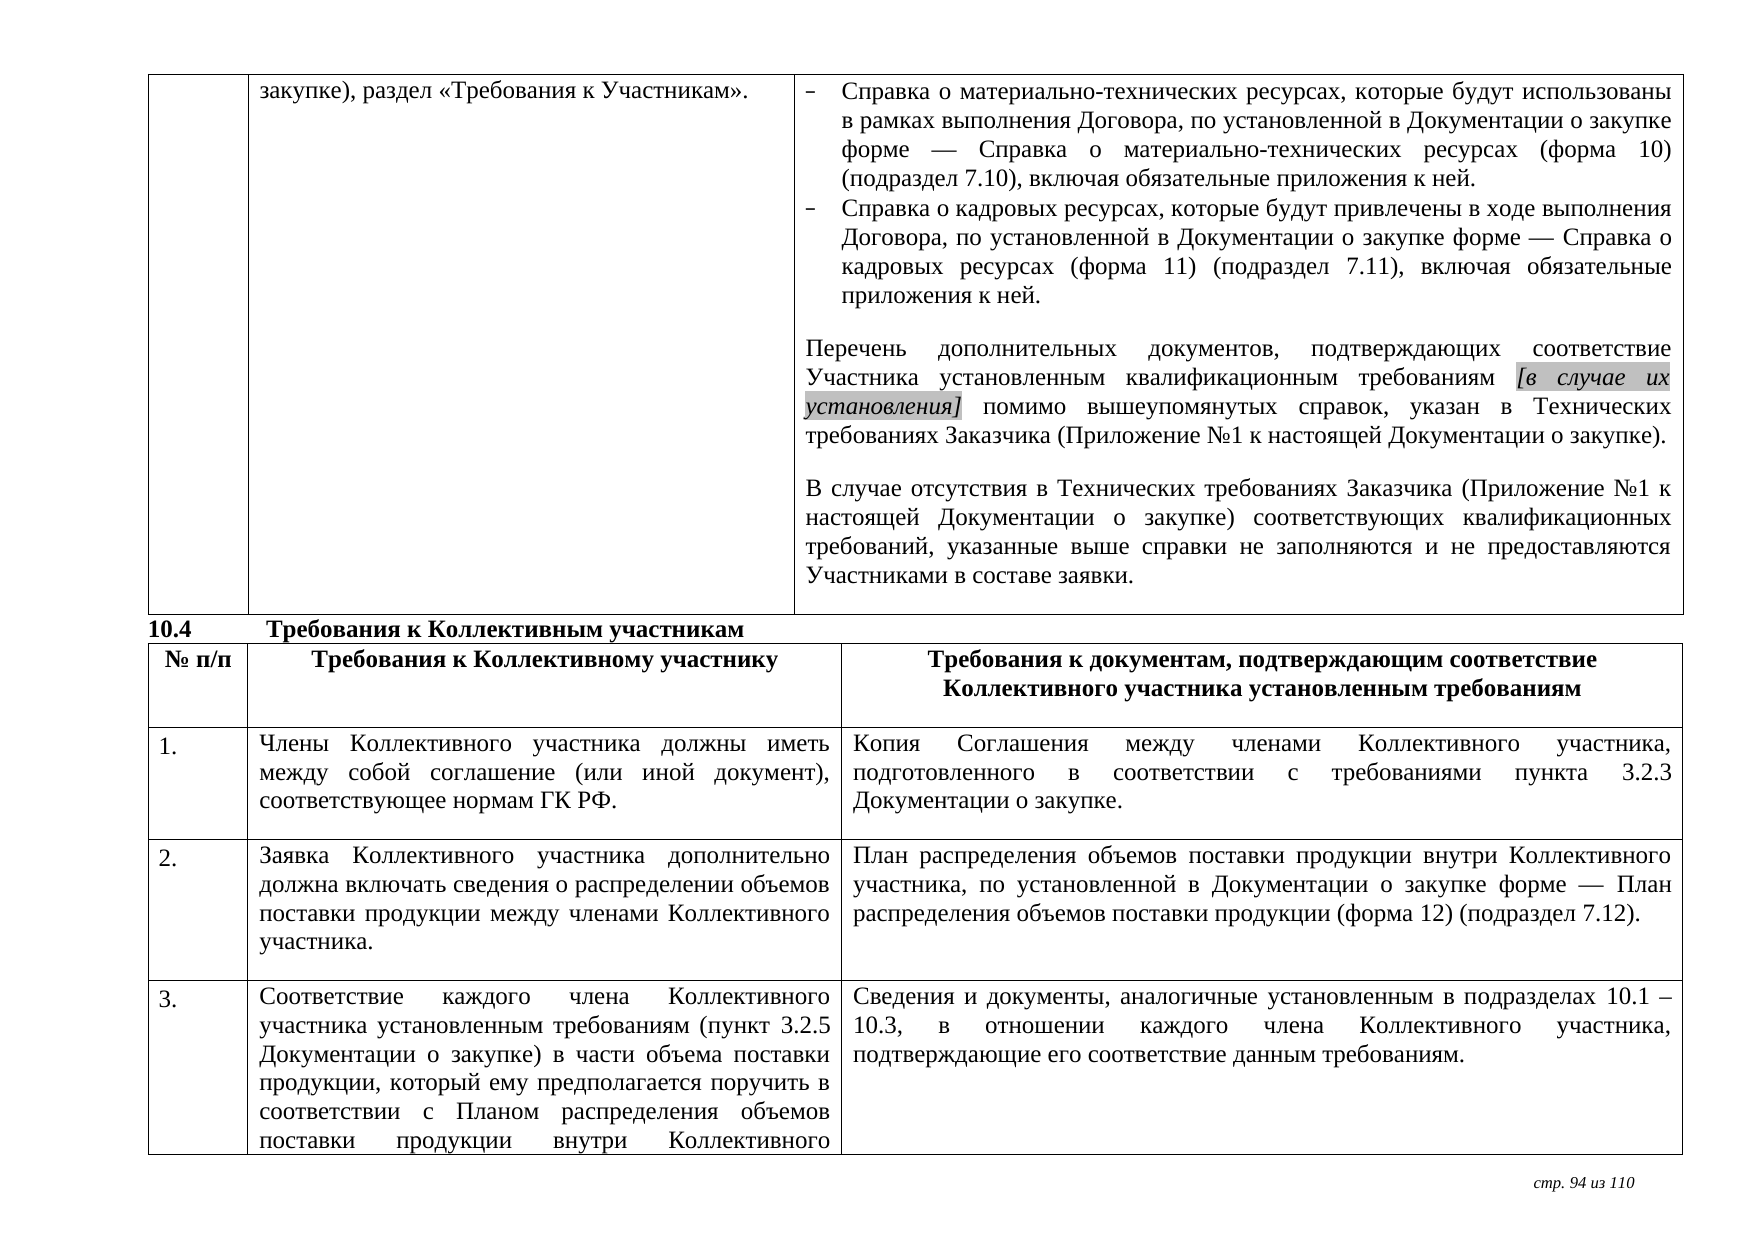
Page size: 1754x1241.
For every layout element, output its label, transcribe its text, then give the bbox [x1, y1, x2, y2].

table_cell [249, 75, 794, 613]
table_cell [795, 75, 1683, 613]
table_cell Заявка Коллективного участника дополнительно должна включать сведения о распределении объемов поставки продукции между членами Коллективного участника. [248, 840, 841, 980]
table_cell [149, 75, 248, 613]
table_cell План распределения объемов поставки продукции внутри Коллективного участника, по установленной в Документации о закупке форме — План распределения объемов поставки продукции (форма 12) (подраздел 7.12). [842, 840, 1682, 980]
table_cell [248, 981, 841, 1154]
table_header Требования к Коллективному участнику [248, 644, 841, 727]
table_cell [149, 728, 247, 839]
table_cell [149, 840, 247, 980]
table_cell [842, 981, 1682, 1154]
table_cell Члены Коллективного участника должны иметь между собой соглашение (или иной документ), соответствующее нормам ГК РФ. [248, 728, 841, 839]
table_header № п/п [149, 644, 247, 727]
table_cell [149, 981, 247, 1154]
subtitle Требования к Коллективным участникам [148, 615, 1636, 643]
table_header Требования к документам, подтверждающим соответствие Коллективного участника установленным требованиям [842, 644, 1682, 727]
table_cell Копия Соглашения между членами Коллективного участника, подготовленного в соответствии с требованиями пункта 3.2.3 Документации о закупке. [842, 728, 1682, 839]
